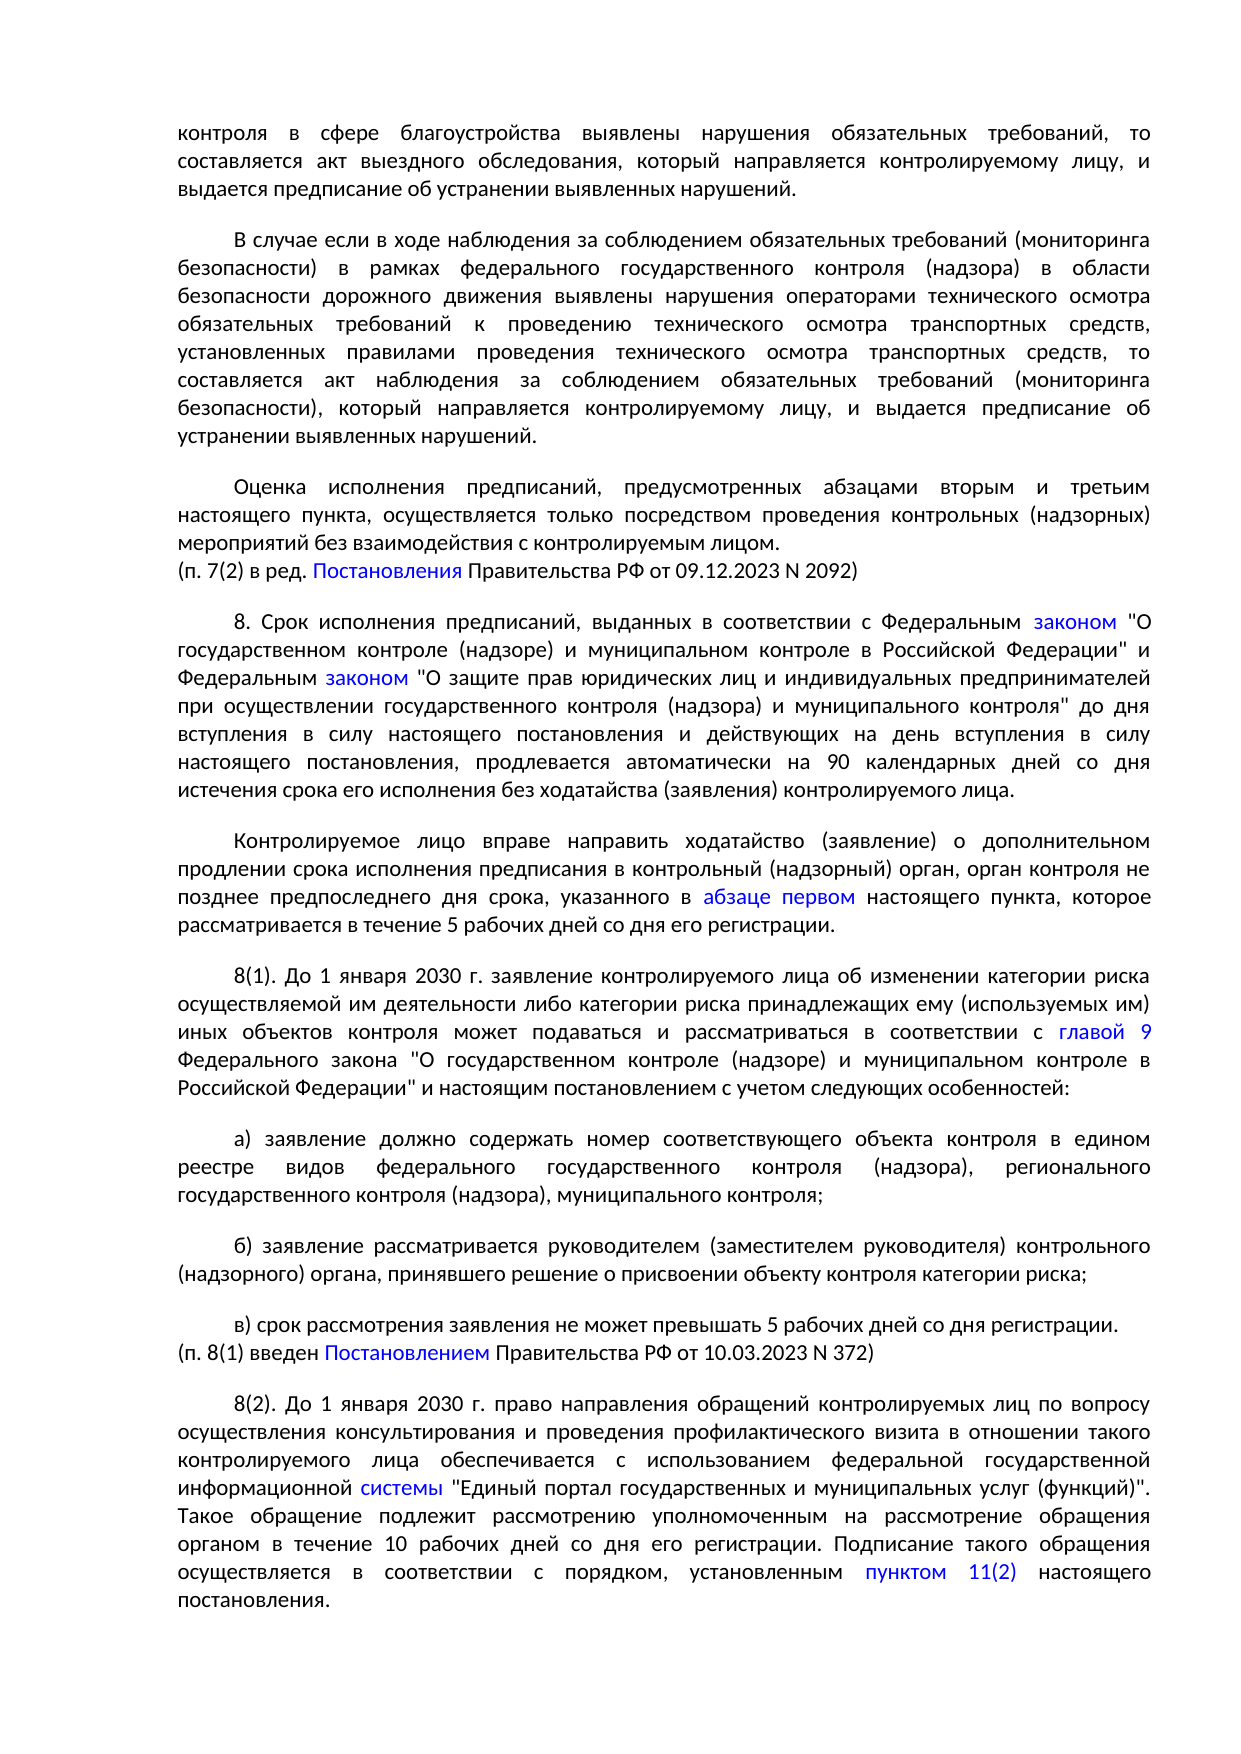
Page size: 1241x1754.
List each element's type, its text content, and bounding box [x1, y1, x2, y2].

text а) заявление должно содержать номер соответствующего объекта контроля в едином реестре видов федерального государственного контроля (надзора), регионального государственного контроля (надзора), муниципального контроля; [177, 1124, 1152, 1208]
text 8(2). До 1 января 2030 г. право направления обращений контролируемых лиц по вопросу осуществления консультирования и проведения профилактического визита в отношении такого контролируемого лица обеспечивается с использованием федеральной государственной информационной системы "Единый портал государственных и муниципальных услуг (функций)". Такое обращение подлежит рассмотрению уполномоченным на рассмотрение обращения органом в течение 10 рабочих дней со дня его регистрации. Подписание такого обращения осуществляется в соответствии с порядком, установленным пунктом 11(2) настоящего постановления. [177, 1389, 1152, 1613]
text (п. 8(1) введен Постановлением Правительства РФ от 10.03.2023 N 372) [177, 1338, 1152, 1366]
text в) срок рассмотрения заявления не может превышать 5 рабочих дней со дня регистрации. [177, 1310, 1152, 1338]
text Оценка исполнения предписаний, предусмотренных абзацами вторым и третьим настоящего пункта, осуществляется только посредством проведения контрольных (надзорных) мероприятий без взаимодействия с контролируемым лицом. [177, 472, 1152, 556]
text В случае если в ходе наблюдения за соблюдением обязательных требований (мониторинга безопасности) в рамках федерального государственного контроля (надзора) в области безопасности дорожного движения выявлены нарушения операторами технического осмотра обязательных требований к проведению технического осмотра транспортных средств, установленных правилами проведения технического осмотра транспортных средств, то составляется акт наблюдения за соблюдением обязательных требований (мониторинга безопасности), который направляется контролируемому лицу, и выдается предписание об устранении выявленных нарушений. [177, 225, 1152, 449]
text Контролируемое лицо вправе направить ходатайство (заявление) о дополнительном продлении срока исполнения предписания в контрольный (надзорный) орган, орган контроля не позднее предпоследнего дня срока, указанного в абзаце первом настоящего пункта, которое рассматривается в течение 5 рабочих дней со дня его регистрации. [177, 826, 1152, 938]
text 8. Срок исполнения предписаний, выданных в соответствии с Федеральным законом "О государственном контроле (надзоре) и муниципальном контроле в Российской Федерации" и Федеральным законом "О защите прав юридических лиц и индивидуальных предпринимателей при осуществлении государственного контроля (надзора) и муниципального контроля" до дня вступления в силу настоящего постановления и действующих на день вступления в силу настоящего постановления, продлевается автоматически на 90 календарных дней со дня истечения срока его исполнения без ходатайства (заявления) контролируемого лица. [177, 607, 1152, 803]
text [177, 118, 1152, 202]
text (п. 7(2) в ред. Постановления Правительства РФ от 09.12.2023 N 2092) [177, 556, 1152, 584]
text 8(1). До 1 января 2030 г. заявление контролируемого лица об изменении категории риска осуществляемой им деятельности либо категории риска принадлежащих ему (используемых им) иных объектов контроля может подаваться и рассматриваться в соответствии с главой 9 Федерального закона "О государственном контроле (надзоре) и муниципальном контроле в Российской Федерации" и настоящим постановлением с учетом следующих особенностей: [177, 961, 1152, 1101]
text б) заявление рассматривается руководителем (заместителем руководителя) контрольного (надзорного) органа, принявшего решение о присвоении объекту контроля категории риска; [177, 1231, 1152, 1287]
